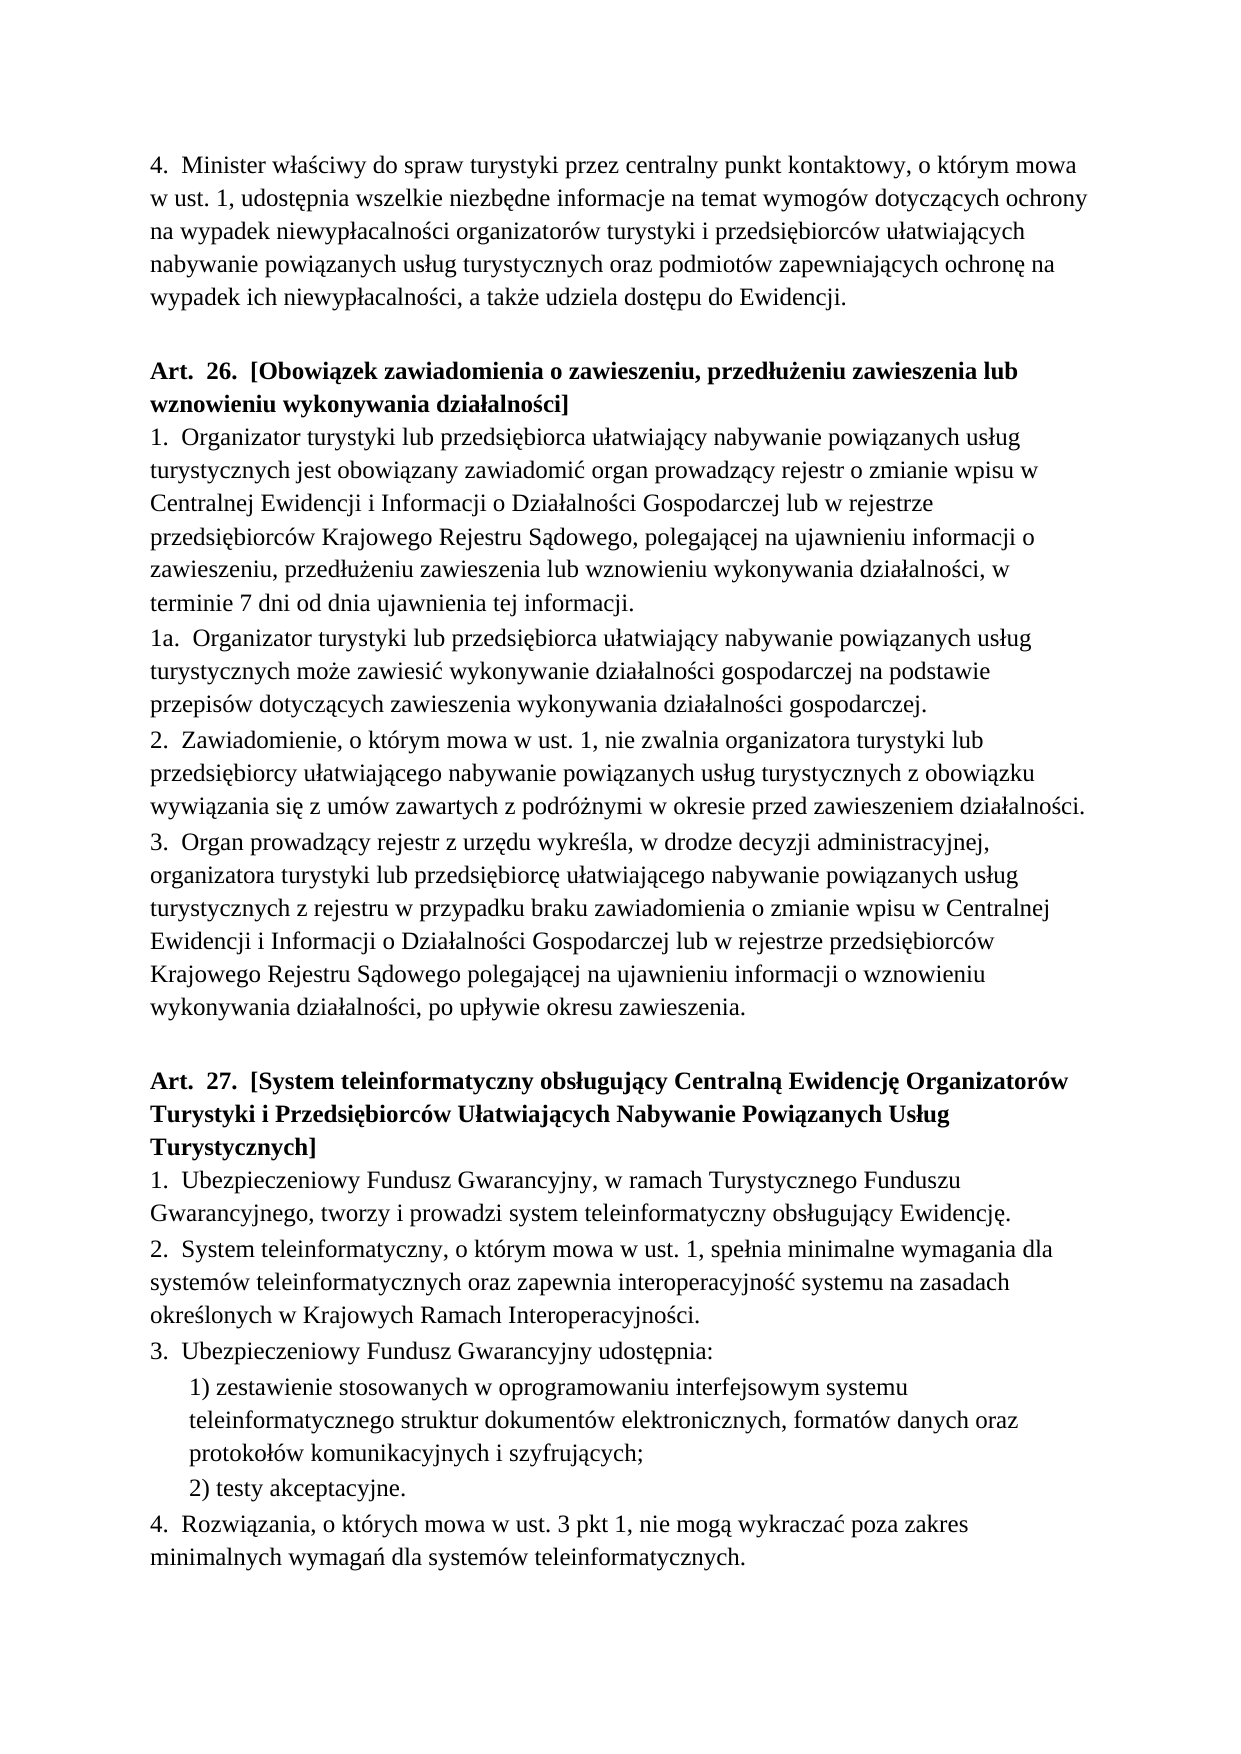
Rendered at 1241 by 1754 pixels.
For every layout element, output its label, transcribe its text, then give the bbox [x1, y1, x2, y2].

text 3. Ubezpieczeniowy Fundusz Gwarancyjny udostępnia: [150, 1336, 1090, 1365]
text 2. System teleinformatyczny, o którym mowa w ust. 1, spełnia minimalne wymagania dla systemów teleinformatycznych oraz zapewnia interoperacyjność systemu na zasadach określonych w Krajowych Ramach Interoperacyjności. [150, 1234, 1090, 1329]
text Art. 26. [Obowiązek zawiadomienia o zawieszeniu, przedłużeniu zawieszenia lub wznowieniu wykonywania działalności] [150, 356, 1090, 418]
text Art. 27. [System teleinformatyczny obsługujący Centralną Ewidencję Organizatorów Turystyki i Przedsiębiorców Ułatwiających Nabywanie Powiązanych Usług Turystycznych] [150, 1066, 1090, 1161]
text 1a. Organizator turystyki lub przedsiębiorca ułatwiający nabywanie powiązanych usług turystycznych może zawiesić wykonywanie działalności gospodarczej na podstawie przepisów dotyczących zawieszenia wykonywania działalności gospodarczej. [150, 623, 1090, 718]
text 3. Organ prowadzący rejestr z urzędu wykreśla, w drodze decyzji administracyjnej, organizatora turystyki lub przedsiębiorcę ułatwiającego nabywanie powiązanych usług turystycznych z rejestru w przypadku braku zawiadomienia o zmianie wpisu w Centralnej Ewidencji i Informacji o Działalności Gospodarczej lub w rejestrze przedsiębiorców Krajowego Rejestru Sądowego polegającej na ujawnieniu informacji o wznowieniu wykonywania działalności, po upływie okresu zawieszenia. [150, 827, 1090, 1021]
text 1. Organizator turystyki lub przedsiębiorca ułatwiający nabywanie powiązanych usług turystycznych jest obowiązany zawiadomić organ prowadzący rejestr o zmianie wpisu w Centralnej Ewidencji i Informacji o Działalności Gospodarczej lub w rejestrze przedsiębiorców Krajowego Rejestru Sądowego, polegającej na ujawnieniu informacji o zawieszeniu, przedłużeniu zawieszenia lub wznowieniu wykonywania działalności, w terminie 7 dni od dnia ujawnienia tej informacji. [150, 422, 1090, 616]
text 4. Minister właściwy do spraw turystyki przez centralny punkt kontaktowy, o którym mowa w ust. 1, udostępnia wszelkie niezbędne informacje na temat wymogów dotyczących ochrony na wypadek niewypłacalności organizatorów turystyki i przedsiębiorców ułatwiających nabywanie powiązanych usług turystycznych oraz podmiotów zapewniających ochronę na wypadek ich niewypłacalności, a także udziela dostępu do Ewidencji. [150, 150, 1090, 311]
text 4. Rozwiązania, o których mowa w ust. 3 pkt 1, nie mogą wykraczać poza zakres minimalnych wymagań dla systemów teleinformatycznych. [150, 1509, 1090, 1571]
text 2. Zawiadomienie, o którym mowa w ust. 1, nie zwalnia organizatora turystyki lub przedsiębiorcy ułatwiającego nabywanie powiązanych usług turystycznych z obowiązku wywiązania się z umów zawartych z podróżnymi w okresie przed zawieszeniem działalności. [150, 725, 1090, 820]
text 1) zestawienie stosowanych w oprogramowaniu interfejsowym systemu teleinformatycznego struktur dokumentów elektronicznych, formatów danych oraz protokołów komunikacyjnych i szyfrujących; [189, 1372, 1090, 1466]
text 2) testy akceptacyjne. [189, 1473, 1090, 1502]
text 1. Ubezpieczeniowy Fundusz Gwarancyjny, w ramach Turystycznego Funduszu Gwarancyjnego, tworzy i prowadzi system teleinformatyczny obsługujący Ewidencję. [150, 1165, 1090, 1227]
